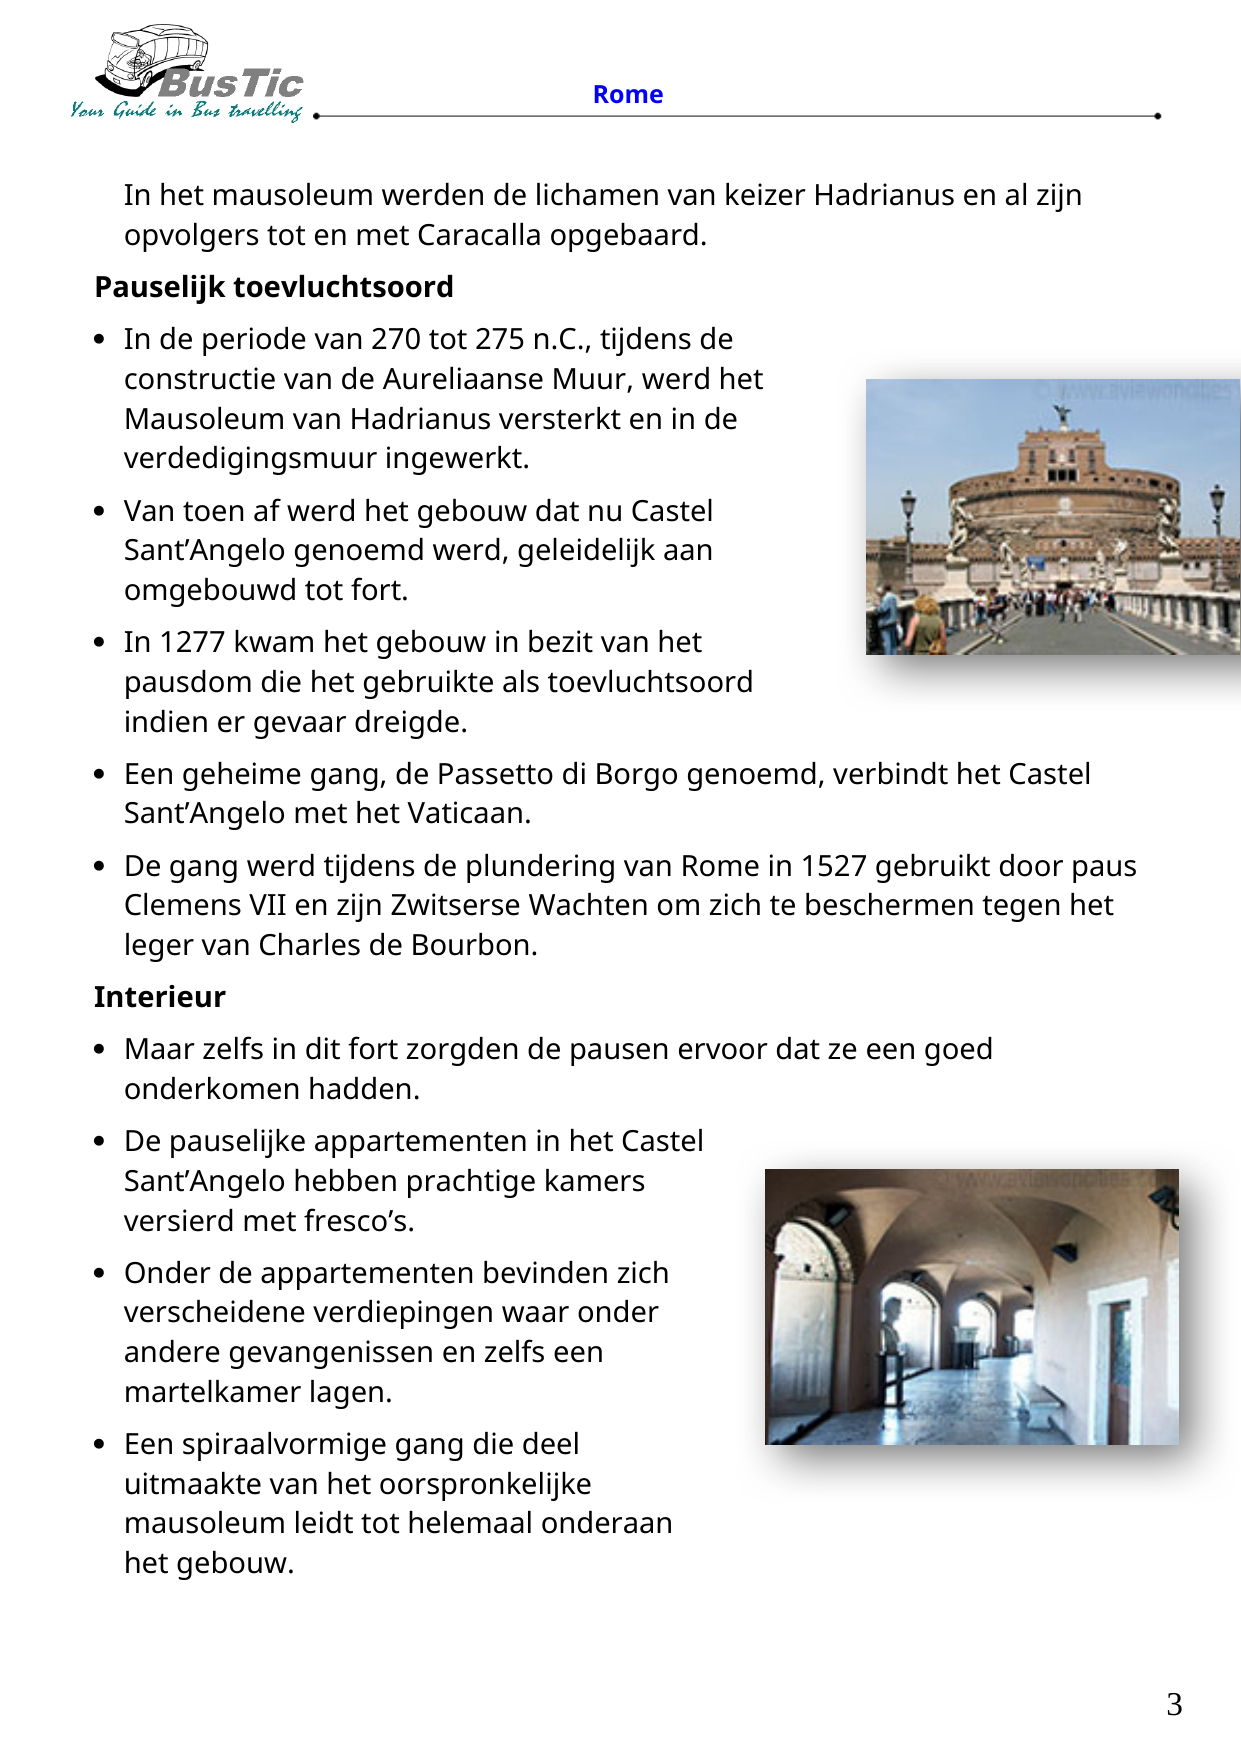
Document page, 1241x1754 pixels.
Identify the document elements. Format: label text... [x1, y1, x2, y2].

list In de periode van 270 tot 275 n.C., tijdens de constructie van de Aureliaanse Muur, werd het Mausoleum van Hadrianus versterkt en in de verdedigingsmuur ingewerkt. [94, 319, 1162, 477]
list Van toen af werd het gebouw dat nu Castel Sant’Angelo genoemd werd, geleidelijk aan omgebouwd tot fort. [94, 490, 849, 609]
list De gang werd tijdens de plundering van Rome in 1527 gebruikt door paus Clemens VII en zijn Zwitserse Wachten om zich te beschermen tegen het leger van Charles de Bourbon. [94, 845, 1162, 964]
text Interieur [94, 976, 1162, 1016]
list Maar zelfs in dit fort zorgden de pausen ervoor dat ze een goed onderkomen hadden. [94, 1029, 1162, 1108]
list Een geheime gang, de Passetto di Borgo genoemd, verbindt het Castel Sant’Angelo met het Vaticaan. [94, 753, 1162, 832]
list In 1277 kwam het gebouw in bezit van het pausdom die het gebruikte als toevluchtsoord indien er gevaar dreigde. [94, 621, 1162, 741]
picture [866, 379, 1241, 655]
list Een spiraalvormige gang die deel uitmaakte van het oorspronkelijke mausoleum leidt tot helemaal onderaan het gebouw. [94, 1423, 1162, 1582]
text Pauselijk toevluchtsoord [94, 266, 1162, 306]
list De pauselijke appartementen in het Castel Sant’Angelo hebben prachtige kamers versierd met fresco’s. [94, 1121, 1162, 1239]
picture [765, 1169, 1179, 1445]
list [94, 135, 1162, 254]
picture [62, 18, 1163, 125]
list Onder de appartementen bevinden zich verscheidene verdiepingen waar onder andere gevangenissen en zelfs een martelkamer lagen. [94, 1252, 747, 1411]
